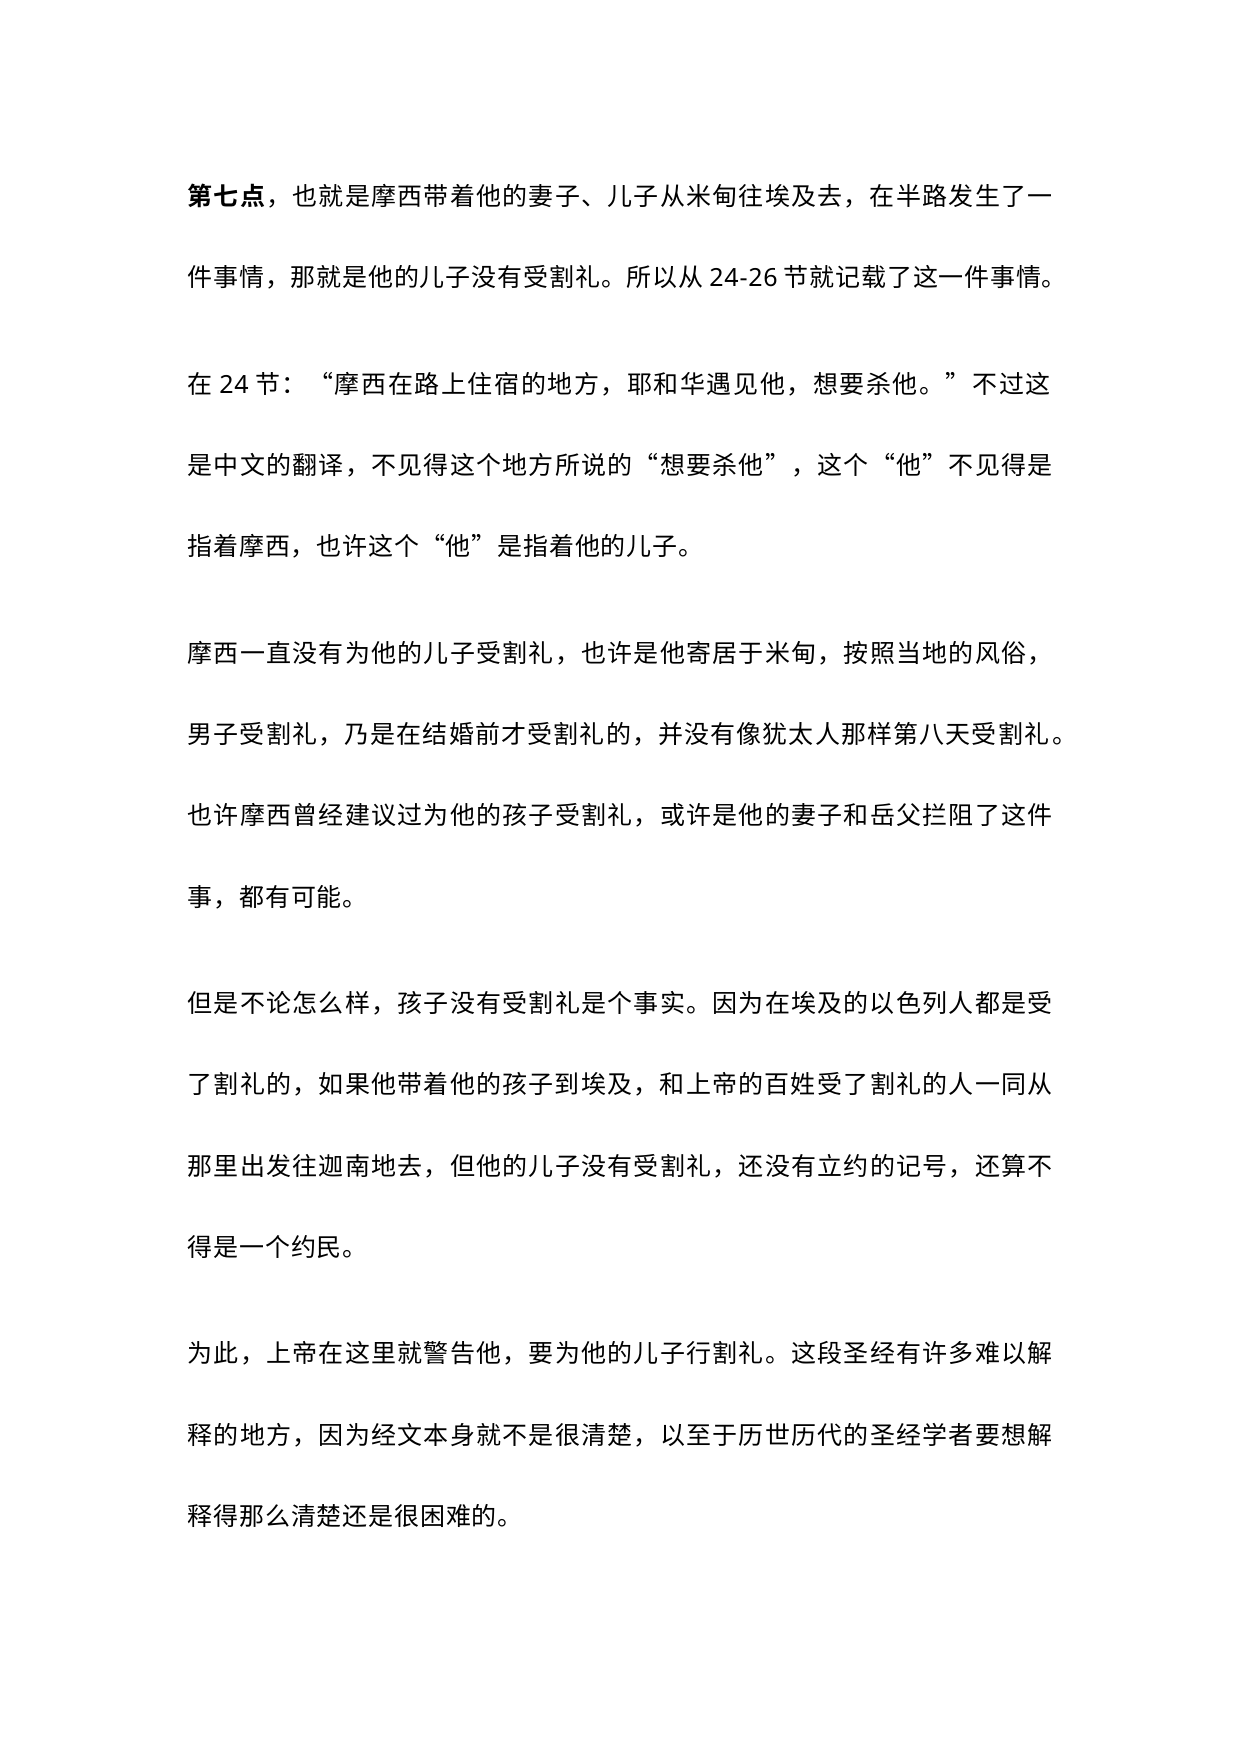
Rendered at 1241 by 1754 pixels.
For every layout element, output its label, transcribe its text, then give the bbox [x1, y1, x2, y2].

text 在24节：“摩西在路上住宿的地方，耶和华遇见他，想要杀他。”不过这是中文的翻译，不见得这个地方所说的“想要杀他”，这个“他”不见得是指着摩西，也许这个“他”是指着他的儿子。 [187, 350, 1053, 577]
text 但是不论怎么样，孩子没有受割礼是个事实。因为在埃及的以色列人都是受了割礼的，如果他带着他的孩子到埃及，和上帝的百姓受了割礼的人一同从那里出发往迦南地去，但他的儿子没有受割礼，还没有立约的记号，还算不得是一个约民。 [187, 969, 1053, 1278]
text 为此，上帝在这里就警告他，要为他的儿子行割礼。这段圣经有许多难以解释的地方，因为经文本身就不是很清楚，以至于历世历代的圣经学者要想解释得那么清楚还是很困难的。 [187, 1319, 1053, 1547]
text 第七点，也就是摩西带着他的妻子、儿子从米甸往埃及去，在半路发生了一件事情，那就是他的儿子没有受割礼。所以从24-26节就记载了这一件事情。 [187, 162, 1053, 308]
text 摩西一直没有为他的儿子受割礼，也许是他寄居于米甸，按照当地的风俗，男子受割礼，乃是在结婚前才受割礼的，并没有像犹太人那样第八天受割礼。也许摩西曾经建议过为他的孩子受割礼，或许是他的妻子和岳父拦阻了这件事，都有可能。 [187, 619, 1053, 928]
